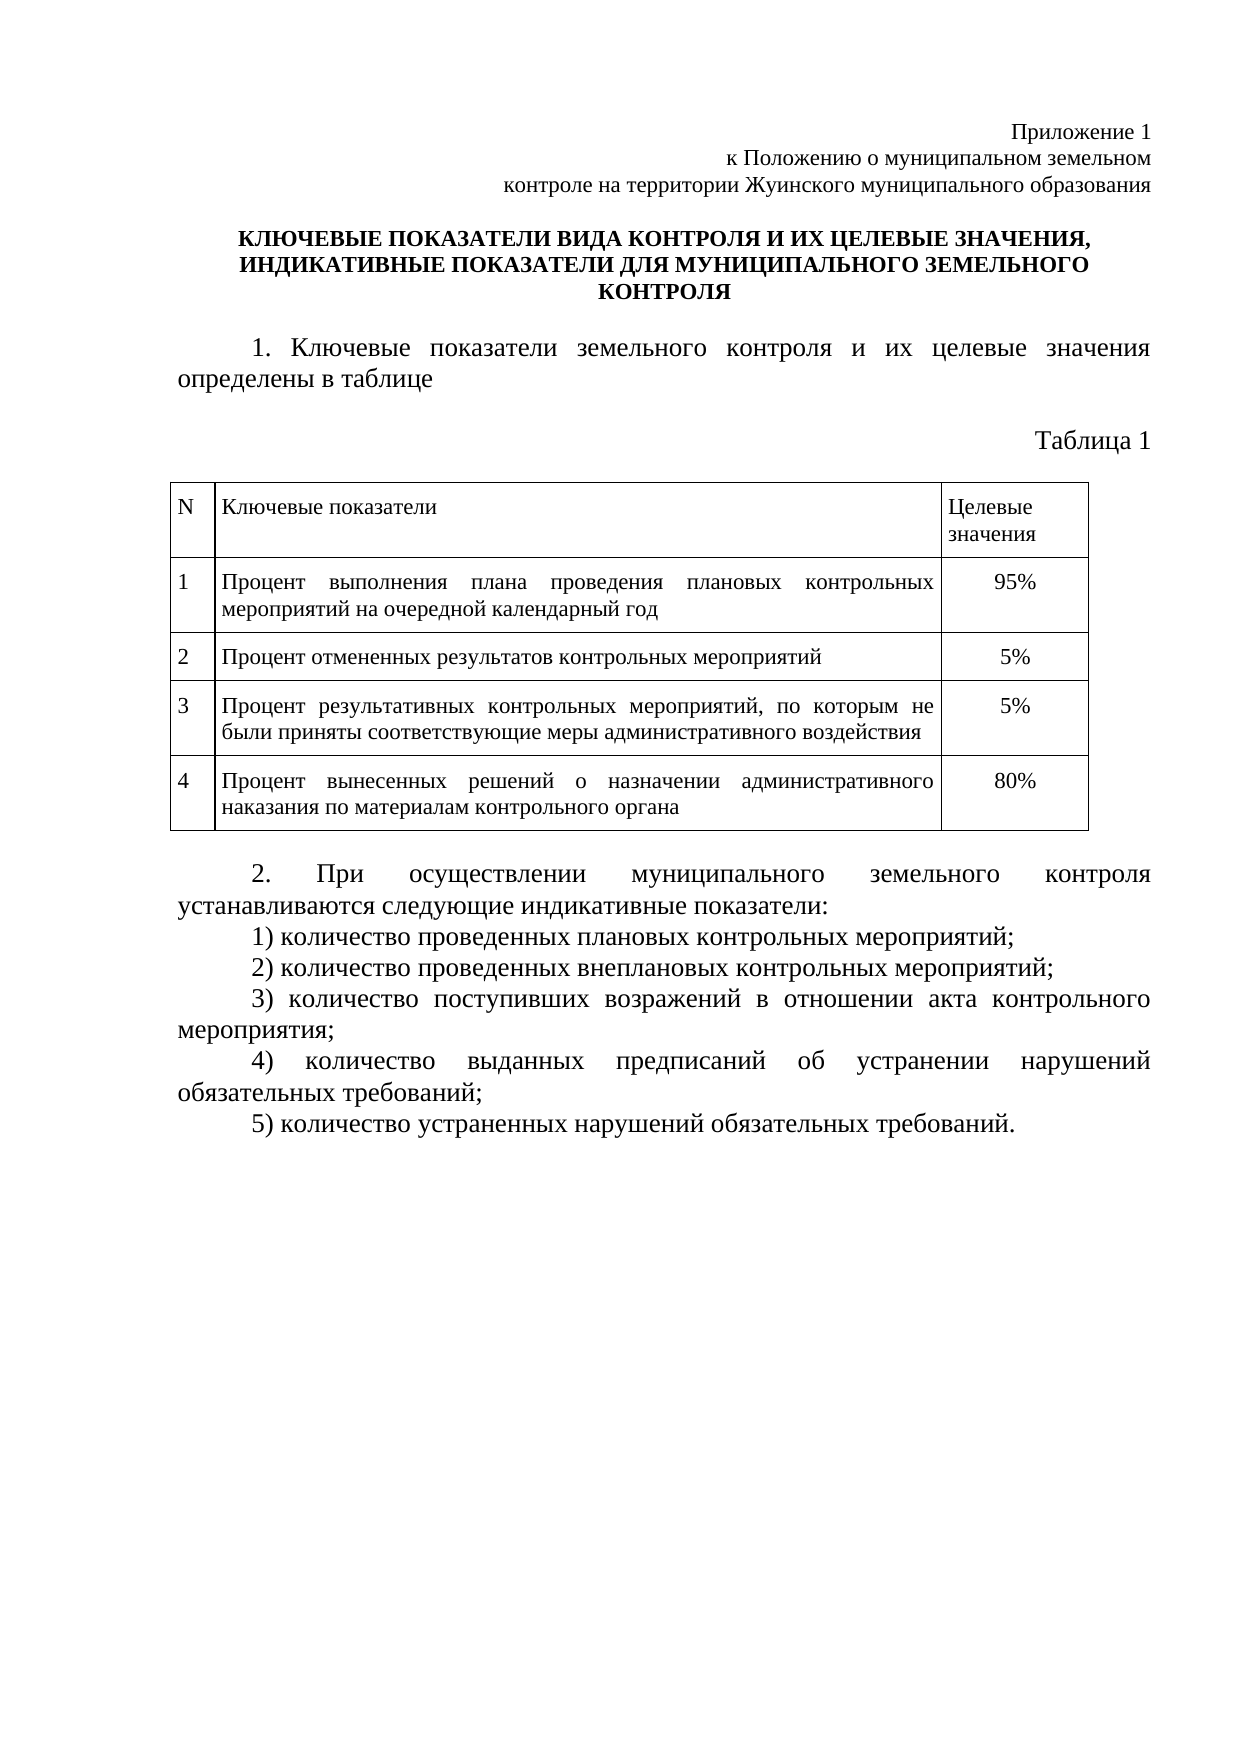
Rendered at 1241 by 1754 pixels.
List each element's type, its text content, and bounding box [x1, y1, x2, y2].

table_cell 5% [942, 633, 1088, 680]
text к Положению о муниципальном земельном [177, 144, 1152, 171]
title КОНТРОЛЯ [177, 278, 1152, 304]
table_cell 3 [171, 681, 214, 755]
table_header Целевые значения [942, 483, 1088, 557]
table_header Ключевые показатели [216, 483, 941, 557]
table_cell 5% [942, 681, 1088, 755]
title ИНДИКАТИВНЫЕ ПОКАЗАТЕЛИ ДЛЯ МУНИЦИПАЛЬНОГО ЗЕМЕЛЬНОГО [177, 252, 1152, 278]
text Таблица 1 [177, 424, 1152, 455]
text 5) количество устраненных нарушений обязательных требований. [177, 1107, 1152, 1138]
table_cell Процент отмененных результатов контрольных мероприятий [216, 633, 941, 680]
text 3) количество поступивших возражений в отношении акта контрольного мероприятия; [177, 982, 1152, 1044]
text 2. При осуществлении муниципального земельного контроля устанавливаются следующие индикативные показатели: [177, 858, 1152, 920]
text 1. Ключевые показатели земельного контроля и их целевые значения определены в таблице [177, 331, 1152, 393]
table_cell Процент выполнения плана проведения плановых контрольных мероприятий на очередной календарный год [216, 558, 941, 632]
table_cell 80% [942, 756, 1088, 830]
text 1) количество проведенных плановых контрольных мероприятий; [177, 920, 1152, 951]
table_cell 4 [171, 756, 214, 830]
text 4) количество выданных предписаний об устранении нарушений обязательных требований; [177, 1044, 1152, 1107]
table_header N [171, 483, 214, 557]
table_cell Процент вынесенных решений о назначении административного наказания по материалам контрольного органа [216, 756, 941, 830]
title КЛЮЧЕВЫЕ ПОКАЗАТЕЛИ ВИДА КОНТРОЛЯ И ИХ ЦЕЛЕВЫЕ ЗНАЧЕНИЯ, [177, 225, 1152, 252]
table_cell 95% [942, 558, 1088, 632]
table_cell 2 [171, 633, 214, 680]
text Приложение 1 [177, 118, 1152, 144]
text контроле на территории Жуинского муниципального образования [177, 171, 1152, 197]
text 2) количество проведенных внеплановых контрольных мероприятий; [177, 951, 1152, 982]
table_cell 1 [171, 558, 214, 632]
table_cell Процент результативных контрольных мероприятий, по которым не были приняты соответствующие меры административного воздействия [216, 681, 941, 755]
